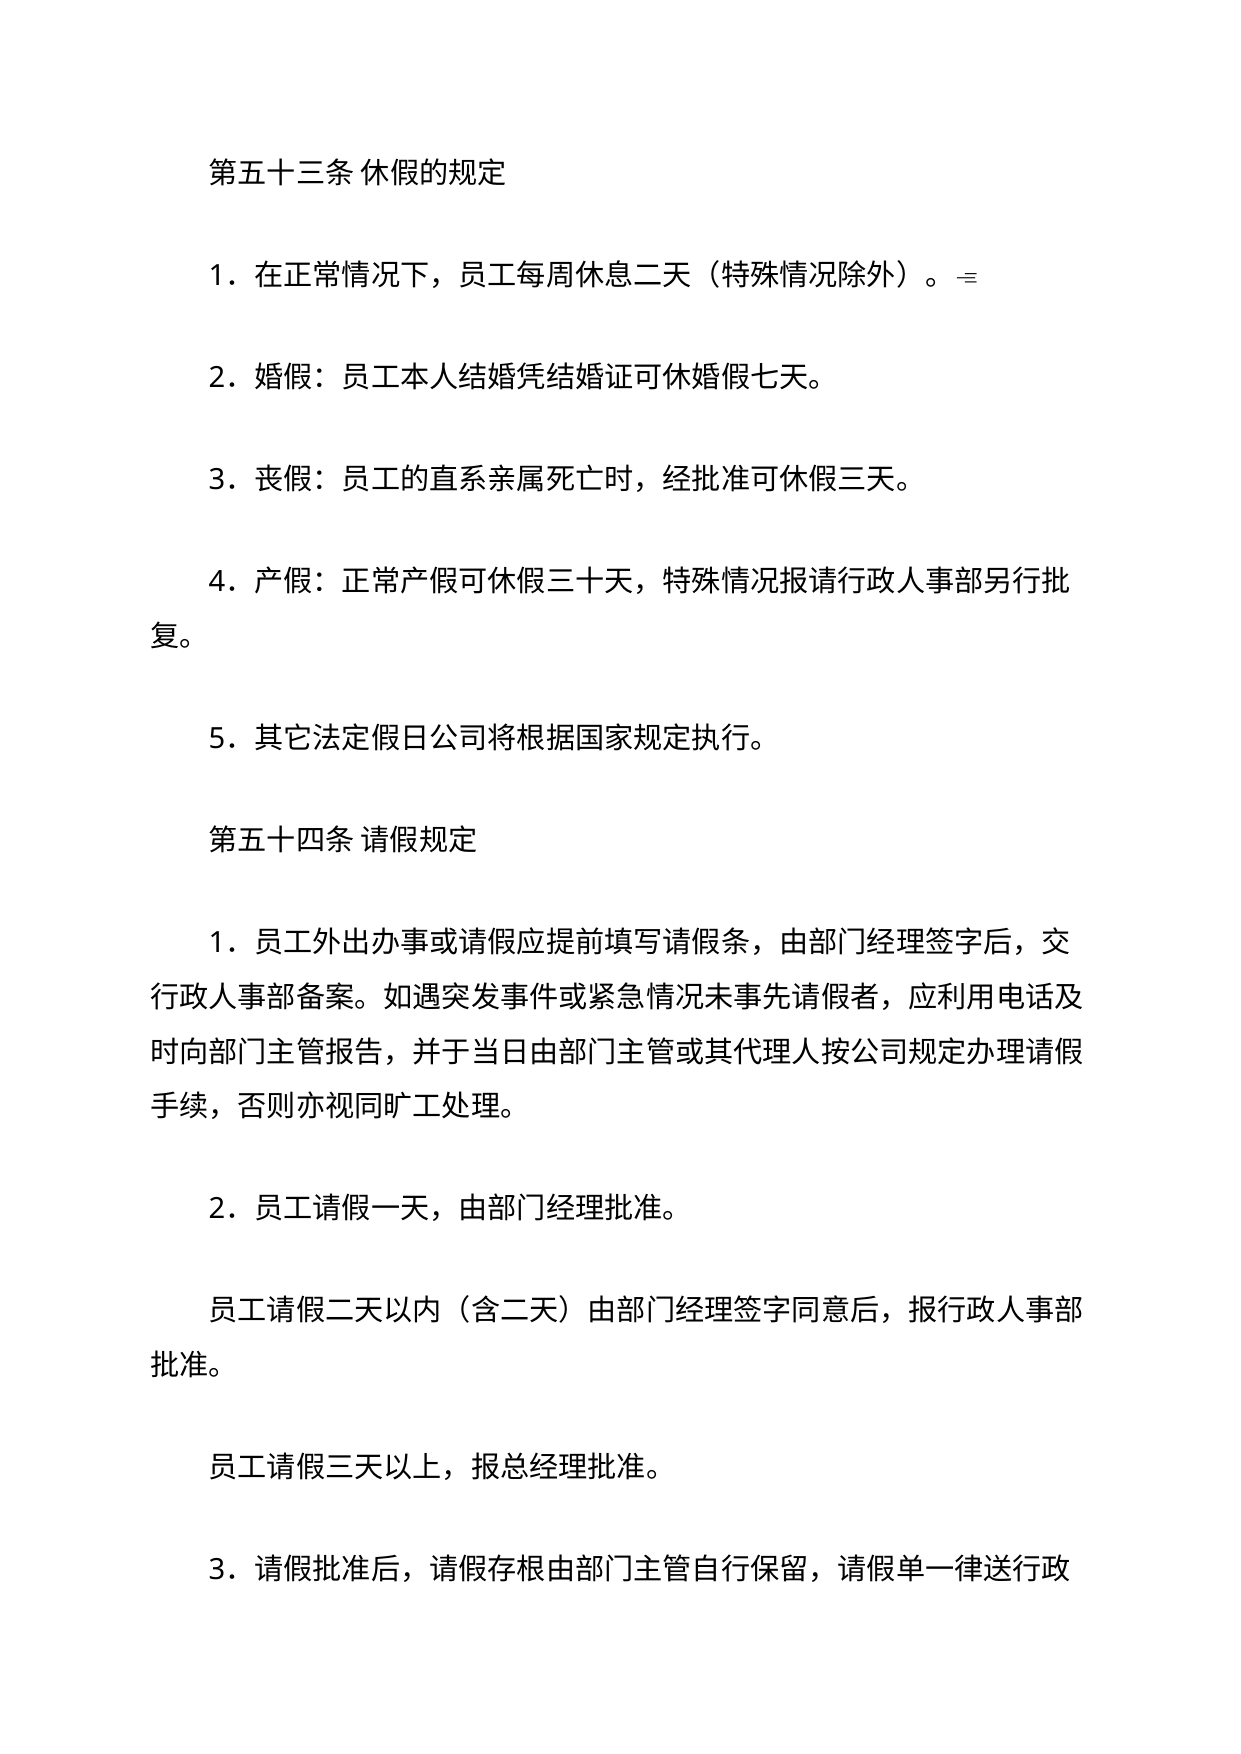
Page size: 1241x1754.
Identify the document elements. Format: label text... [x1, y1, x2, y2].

text 2．婚假：员工本人结婚凭结婚证可休婚假七天。 [150, 354, 1090, 396]
text 员工请假三天以上，报总经理批准。 [150, 1443, 1090, 1486]
text 员工请假二天以内（含二天）由部门经理签字同意后，报行政人事部批准。 [150, 1287, 1090, 1384]
text 5．其它法定假日公司将根据国家规定执行。 [150, 714, 1090, 757]
text 第五十四条 请假规定 [150, 816, 1090, 859]
text 1．员工外出办事或请假应提前填写请假条，由部门经理签字后，交行政人事部备案。如遇突发事件或紧急情况未事先请假者，应利用电话及时向部门主管报告，并于当日由部门主管或其代理人按公司规定办理请假手续，否则亦视同旷工处理。 [150, 918, 1090, 1125]
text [150, 1545, 1090, 1588]
text 第五十三条 休假的规定 [150, 150, 1090, 192]
text 3．丧假：员工的直系亲属死亡时，经批准可休假三天。 [150, 456, 1090, 498]
text 4．产假：正常产假可休假三十天，特殊情况报请行政人事部另行批复。 [150, 558, 1090, 655]
text 1．在正常情况下，员工每周休息二天（特殊情况除外）。 [150, 252, 1090, 294]
text 2．员工请假一天，由部门经理批准。 [150, 1185, 1090, 1227]
